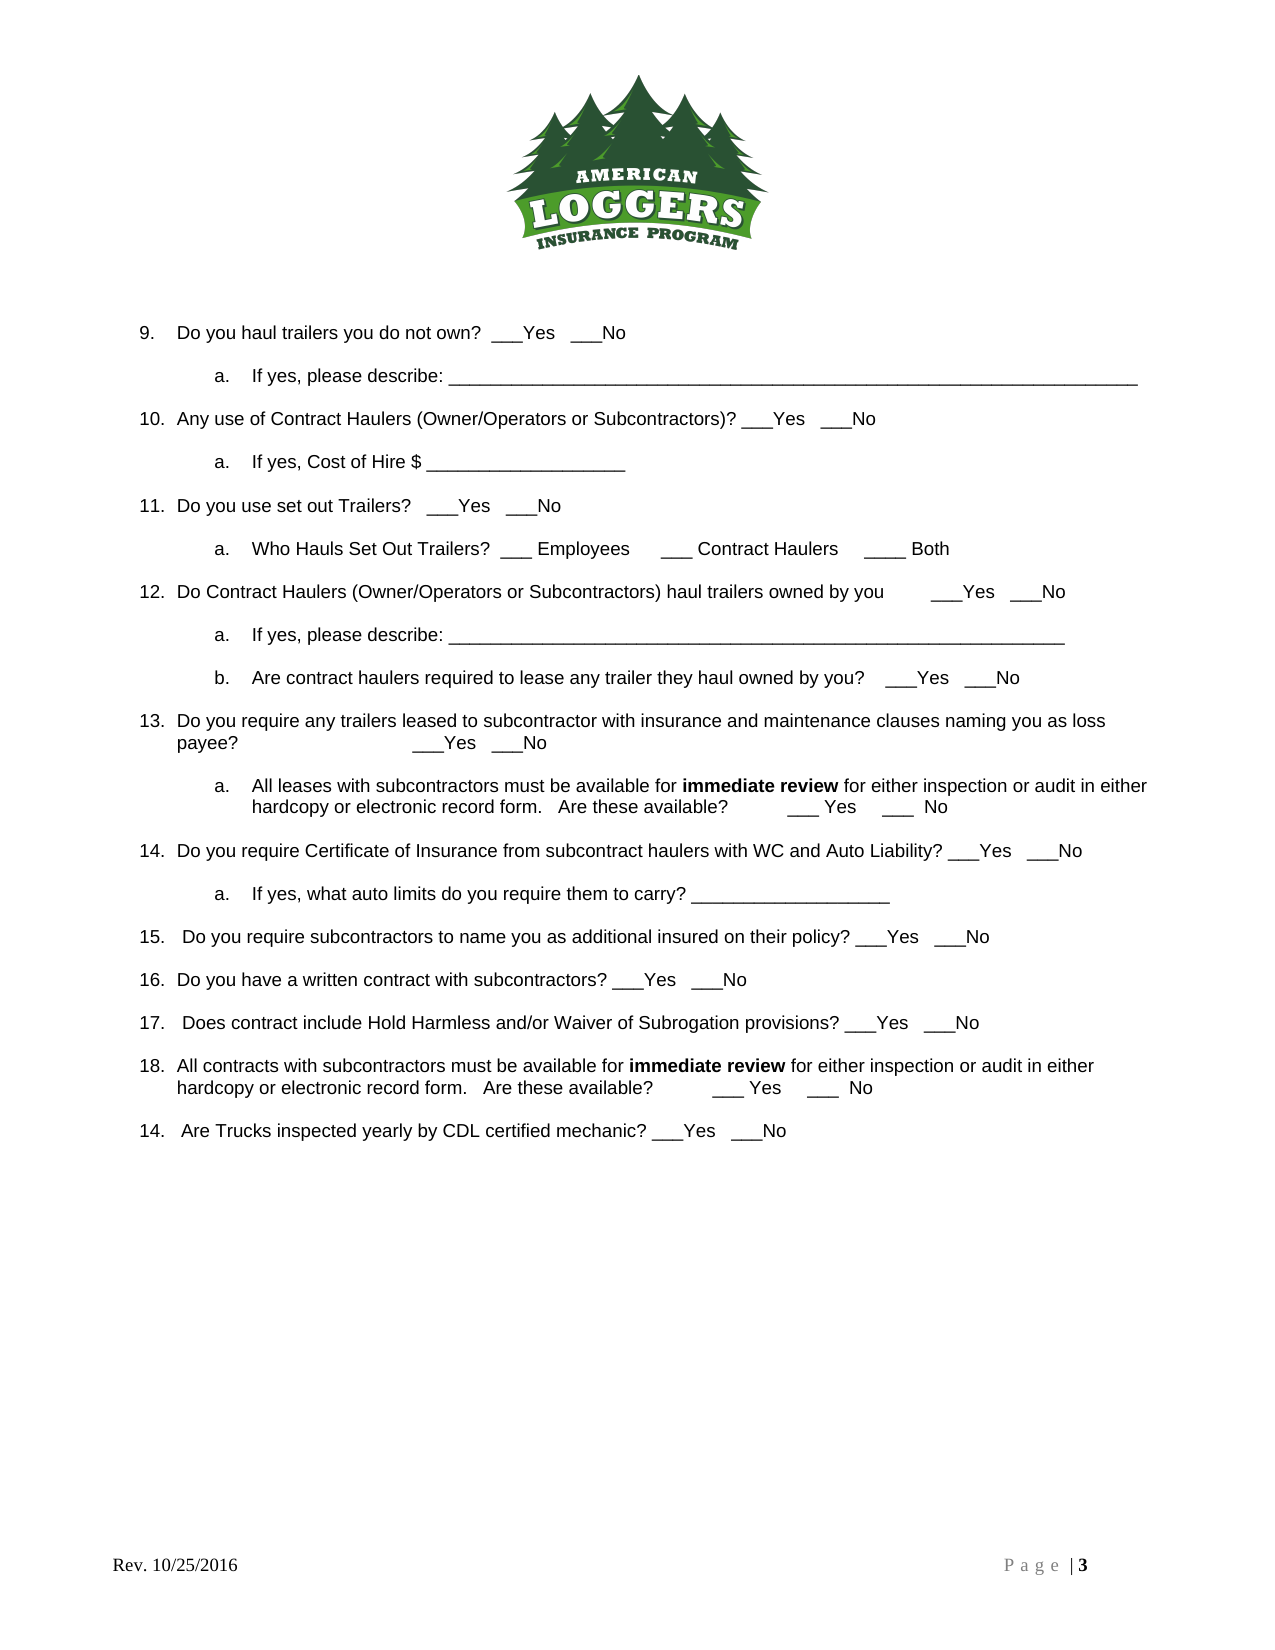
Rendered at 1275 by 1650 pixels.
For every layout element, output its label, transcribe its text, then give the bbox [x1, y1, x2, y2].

list If yes, please describe: ___________________________________________________________ [214, 624, 1162, 645]
list Does contract include Hold Harmless and/or Waiver of Subrogation provisions? ___Yes ___No [139, 1012, 1162, 1033]
list Do you require any trailers leased to subcontractor with insurance and maintenance clauses naming you as loss payee? ___Yes ___No [139, 710, 1162, 753]
list Any use of Contract Haulers (Owner/Operators or Subcontractors)? ___Yes ___No [139, 408, 1162, 430]
list Do you require Certificate of Insurance from subcontract haulers with WC and Auto Liability? ___Yes ___No [139, 839, 1162, 861]
list All contracts with subcontractors must be available for immediate review for either inspection or audit in either hardcopy or electronic record form. Are these available? ___ Yes ___ No [139, 1055, 1162, 1098]
list Do you use set out Trailers? ___Yes ___No [139, 494, 1162, 516]
list If yes, please describe: __________________________________________________________________ [214, 365, 1162, 387]
list Do you haul trailers you do not own? ___Yes ___No [139, 322, 1162, 343]
list All leases with subcontractors must be available for immediate review for either inspection or audit in either hardcopy or electronic record form. Are these available? ___ Yes ___ No [214, 775, 1162, 818]
list Who Hauls Set Out Trailers? ___ Employees ___ Contract Haulers ____ Both [214, 537, 1162, 559]
list If yes, what auto limits do you require them to carry? ___________________ [214, 882, 1162, 904]
picture [506, 75, 769, 250]
list Are contract haulers required to lease any trailer they haul owned by you? ___Yes ___No [214, 667, 1162, 688]
list Do you have a written contract with subcontractors? ___Yes ___No [139, 969, 1162, 990]
list If yes, Cost of Hire $ ___________________ [214, 451, 1162, 473]
list Do you require subcontractors to name you as additional insured on their policy? ___Yes ___No [139, 926, 1162, 947]
list Do Contract Haulers (Owner/Operators or Subcontractors) haul trailers owned by you ___Yes ___No [139, 581, 1162, 602]
text 14. Are Trucks inspected yearly by CDL certified mechanic? ___Yes ___No [139, 1120, 1162, 1141]
